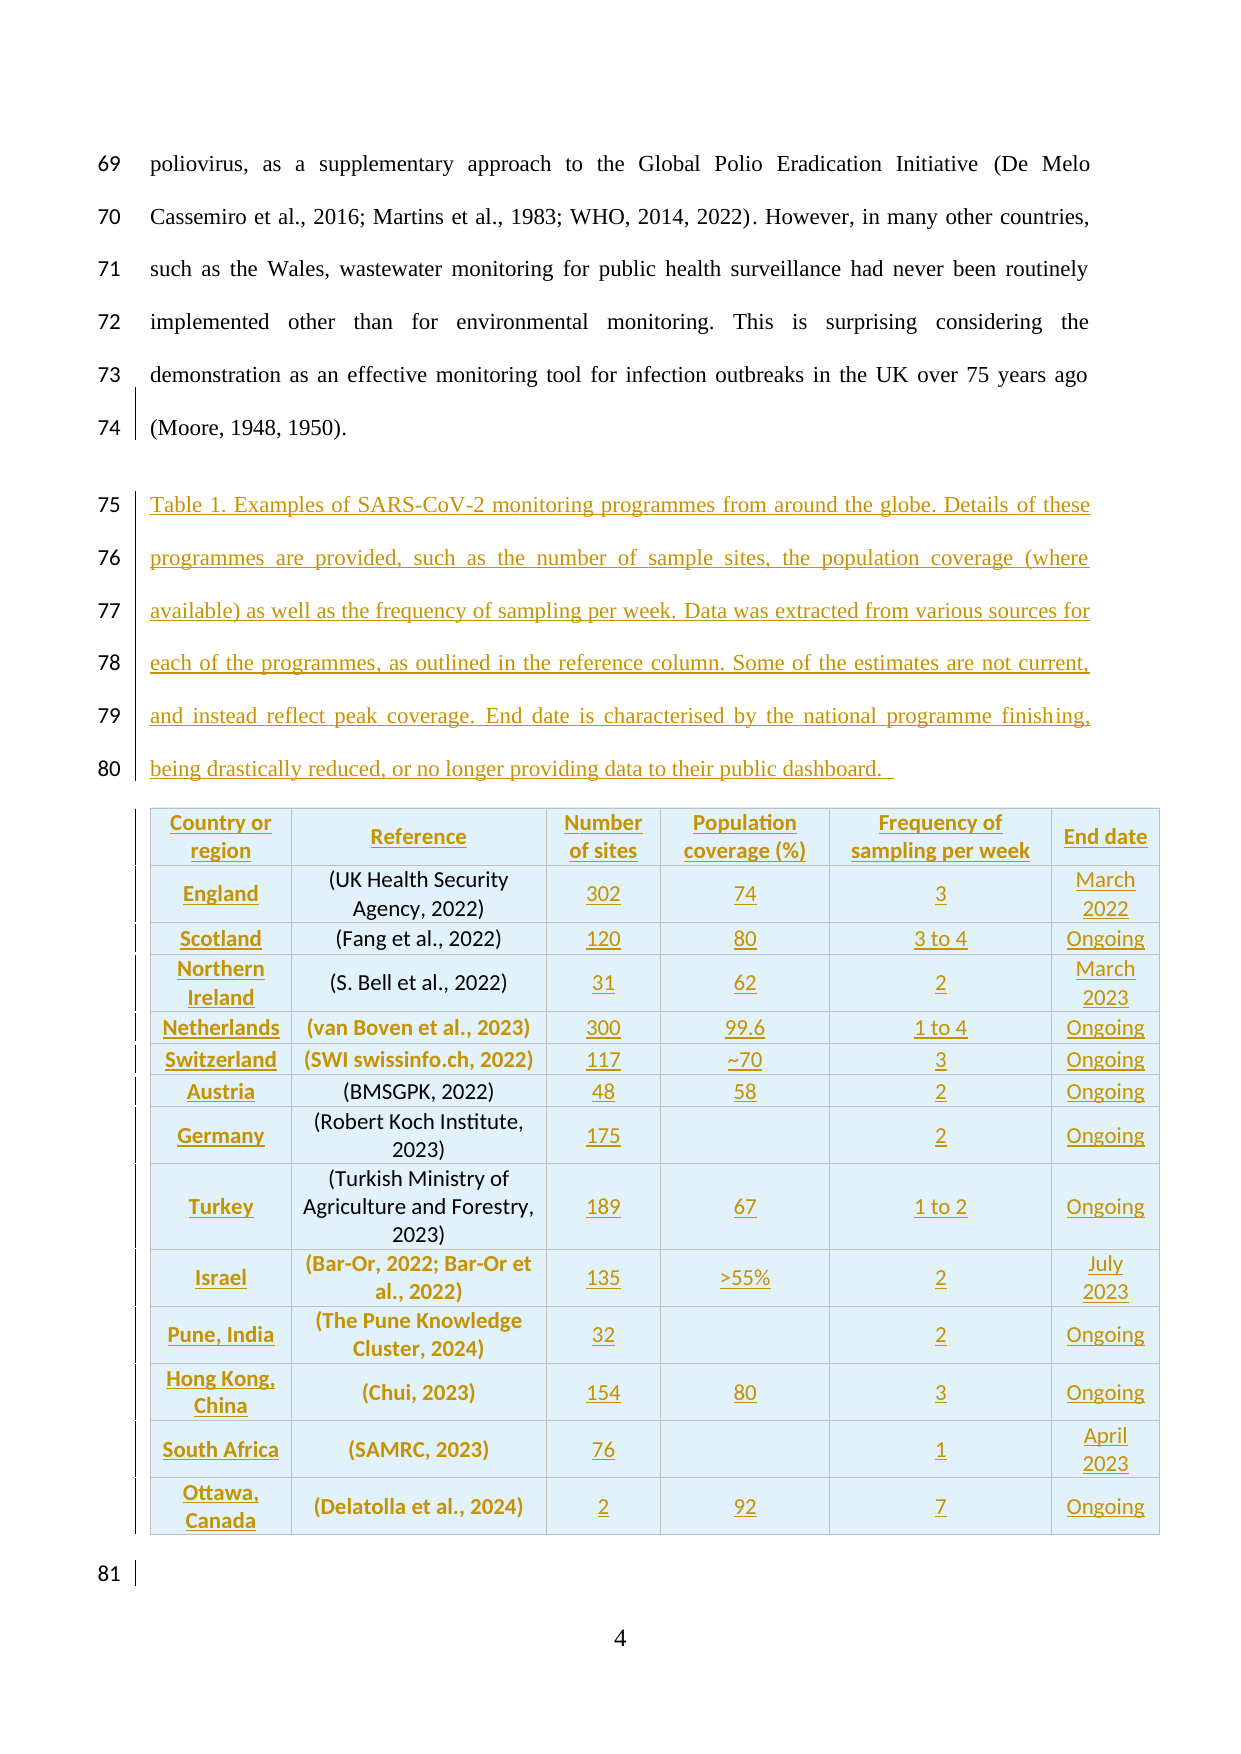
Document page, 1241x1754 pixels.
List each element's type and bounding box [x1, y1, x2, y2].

text [150, 150, 1090, 440]
